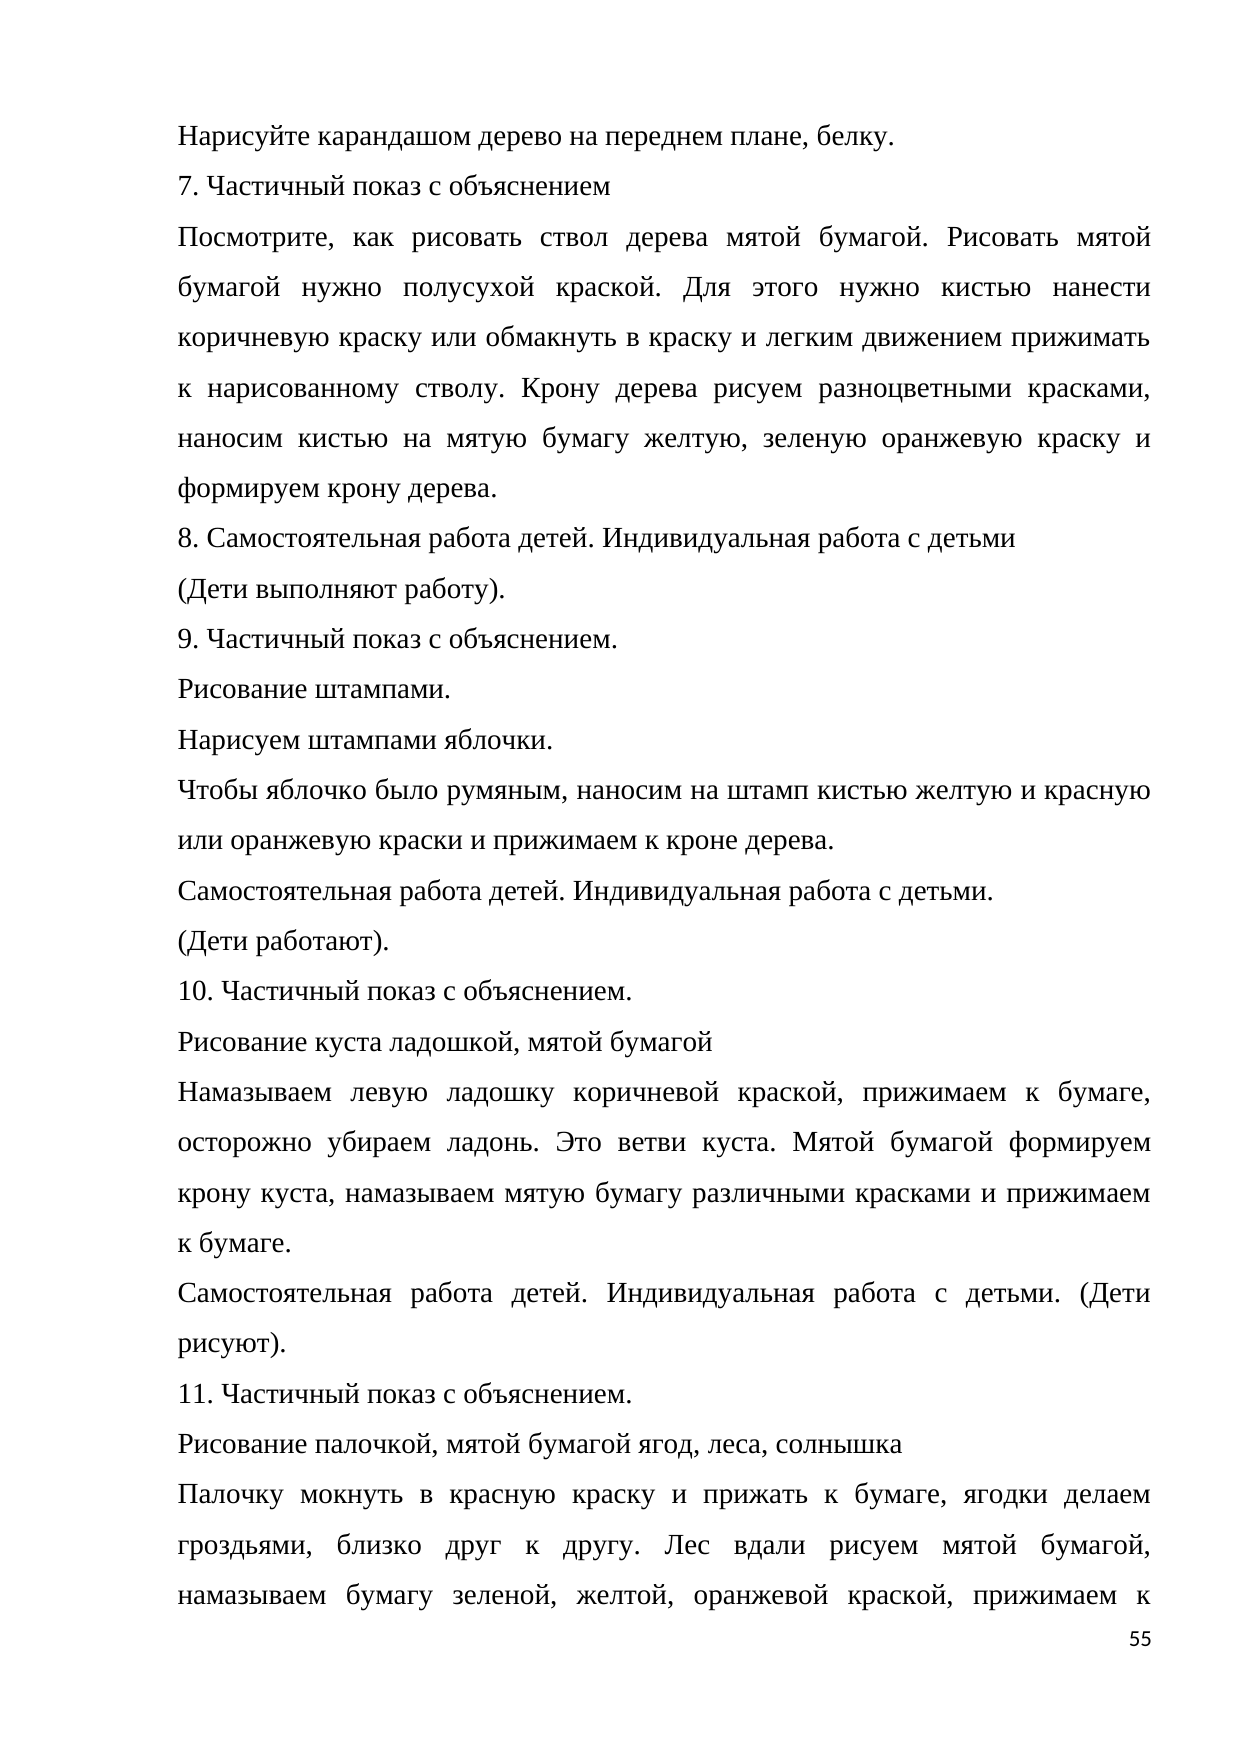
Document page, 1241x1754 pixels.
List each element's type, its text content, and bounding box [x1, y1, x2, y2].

text 7. Частичный показ с объяснением [177, 168, 1152, 202]
text 8. Самостоятельная работа детей. Индивидуальная работа с детьми [177, 521, 1152, 554]
text Рисование штампами. [177, 672, 1152, 705]
text Намазываем левую ладошку коричневой краской, прижимаем к бумаге, осторожно убираем ладонь. Это ветви куста. Мятой бумагой формируем крону куста, намазываем мятую бумагу различными красками и прижимаем к бумаге. [177, 1074, 1152, 1258]
text Нарисуйте карандашом дерево на переднем плане, белку. [177, 118, 1152, 152]
text Чтобы яблочко было румяным, наносим на штамп кистью желтую и красную или оранжевую краски и прижимаем к кроне дерева. [177, 772, 1152, 856]
text (Дети выполняют работу). [177, 571, 1152, 604]
text 11. Частичный показ с объяснением. [177, 1376, 1152, 1409]
text Посмотрите, как рисовать ствол дерева мятой бумагой. Рисовать мятой бумагой нужно полусухой краской. Для этого нужно кистью нанести коричневую краску или обмакнуть в краску и легким движением прижимать к нарисованному стволу. Крону дерева рисуем разноцветными красками, наносим кистью на мятую бумагу желтую, зеленую оранжевую краску и формируем крону дерева. [177, 219, 1152, 504]
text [177, 1477, 1152, 1611]
text 9. Частичный показ с объяснением. [177, 621, 1152, 655]
text (Дети работают). [177, 923, 1152, 957]
text Самостоятельная работа детей. Индивидуальная работа с детьми. (Дети рисуют). [177, 1275, 1152, 1359]
text Нарисуем штампами яблочки. [177, 722, 1152, 755]
text Рисование палочкой, мятой бумагой ягод, леса, солнышка [177, 1426, 1152, 1460]
text 10. Частичный показ с объяснением. [177, 973, 1152, 1007]
text Рисование куста ладошкой, мятой бумагой [177, 1024, 1152, 1057]
text Самостоятельная работа детей. Индивидуальная работа с детьми. [177, 873, 1152, 906]
